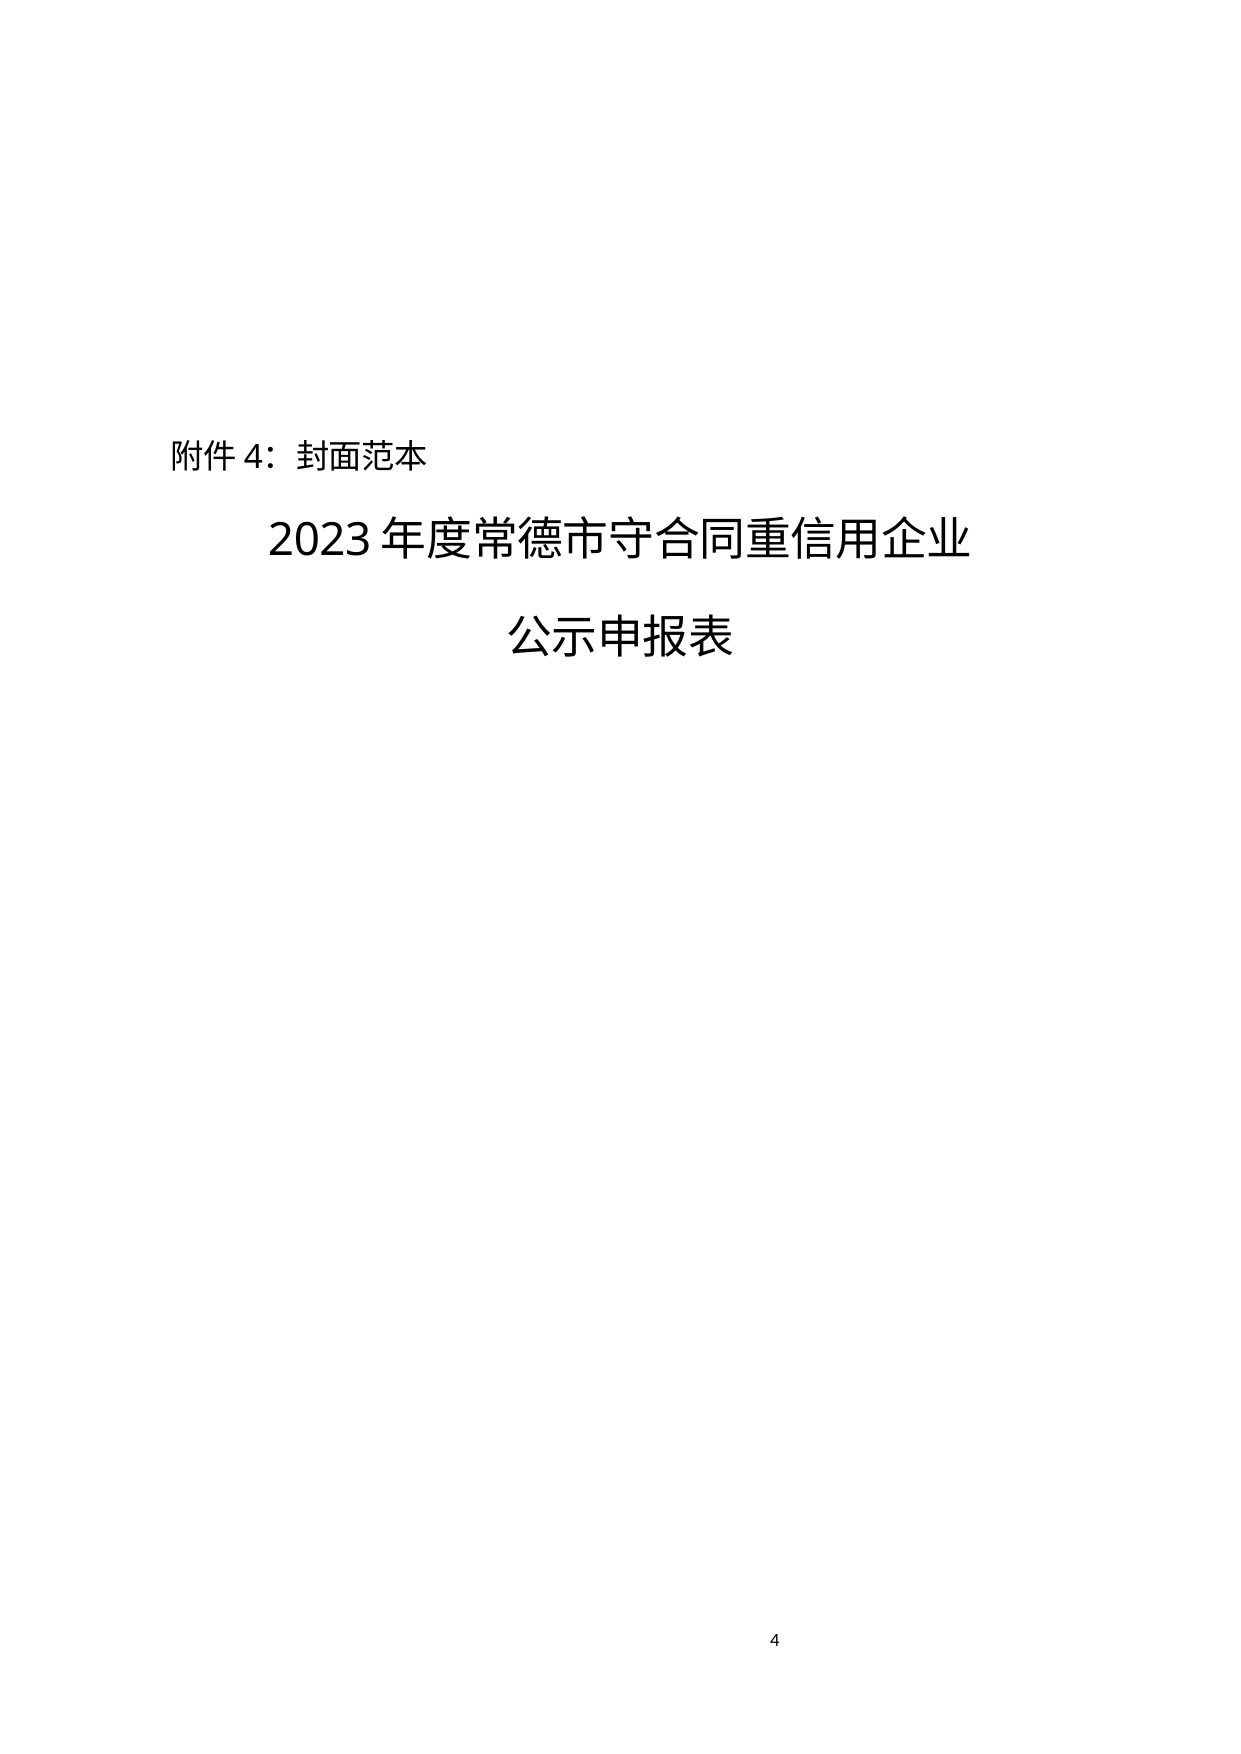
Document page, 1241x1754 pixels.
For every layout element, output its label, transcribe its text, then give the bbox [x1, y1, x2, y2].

text 公示申报表 [170, 584, 1070, 682]
text 2023年度常德市守合同重信用企业 [170, 487, 1070, 584]
text 附件4：封面范本 [170, 422, 1070, 487]
